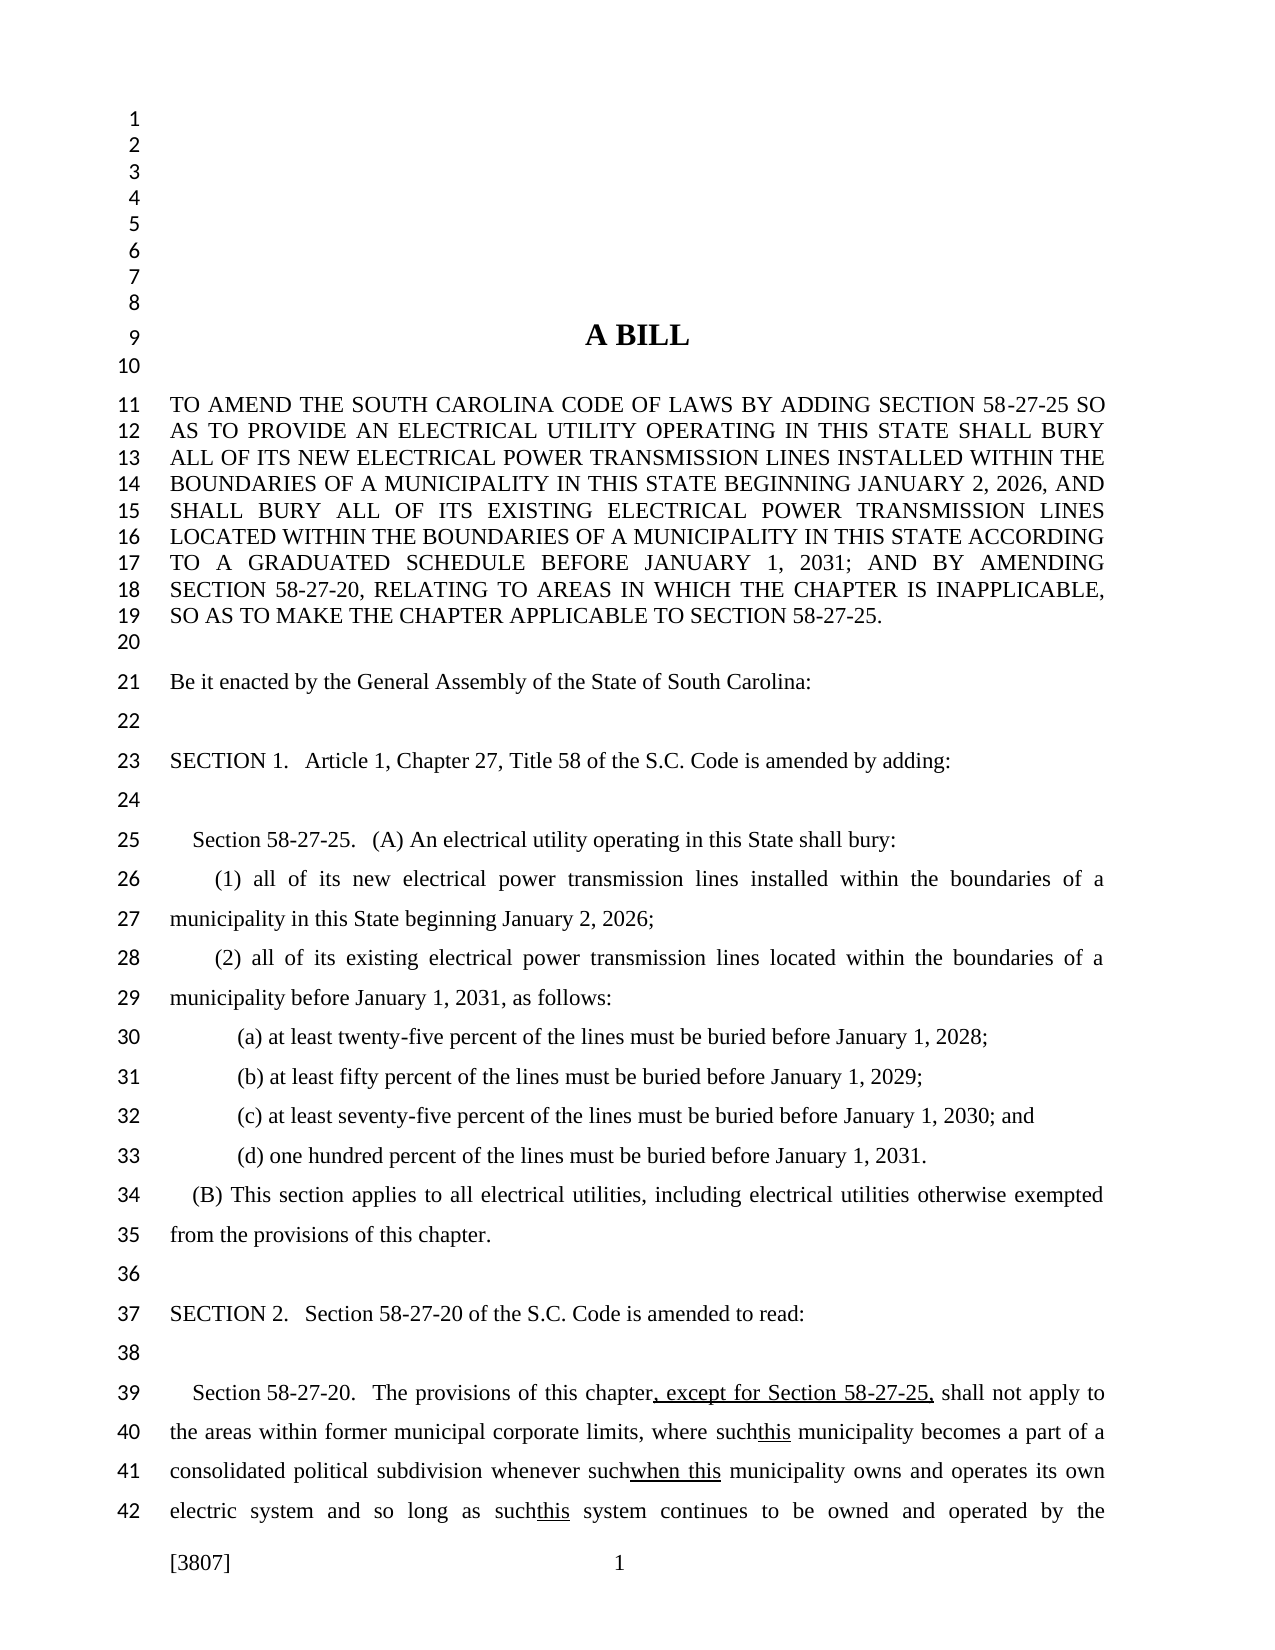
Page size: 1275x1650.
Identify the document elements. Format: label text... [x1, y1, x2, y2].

text (a) at least twenty‑five percent of the lines must be buried before January 1, 2028; [169, 1023, 1106, 1049]
text (B) This section applies to all electrical utilities, including electrical utilities otherwise exempted from the provisions of this chapter. [169, 1181, 1106, 1247]
text A bill [169, 316, 1106, 352]
text (c) at least seventy‑five percent of the lines must be buried before January 1, 2030; and [169, 1102, 1106, 1128]
text (2) all of its existing electrical power transmission lines located within the boundaries of a municipality before January 1, 2031, as follows: [169, 944, 1106, 1010]
text SECTION 1. Article 1, Chapter 27, Title 58 of the S.C. Code is amended by adding: [169, 747, 1106, 773]
text (b) at least fifty percent of the lines must be buried before January 1, 2029; [169, 1063, 1106, 1089]
text Be it enacted by the General Assembly of the State of South Carolina: [169, 668, 1106, 694]
text (1) all of its new electrical power transmission lines installed within the boundaries of a municipality in this State beginning January 2, 2026; [169, 865, 1106, 931]
text Section 58‑27‑25. (A) An electrical utility operating in this State shall bury: [169, 826, 1106, 852]
text (d) one hundred percent of the lines must be buried before January 1, 2031. [169, 1142, 1106, 1168]
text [169, 1378, 1106, 1523]
text SECTION 2. Section 58‑27‑20 of the S.C. Code is amended to read: [169, 1299, 1106, 1326]
